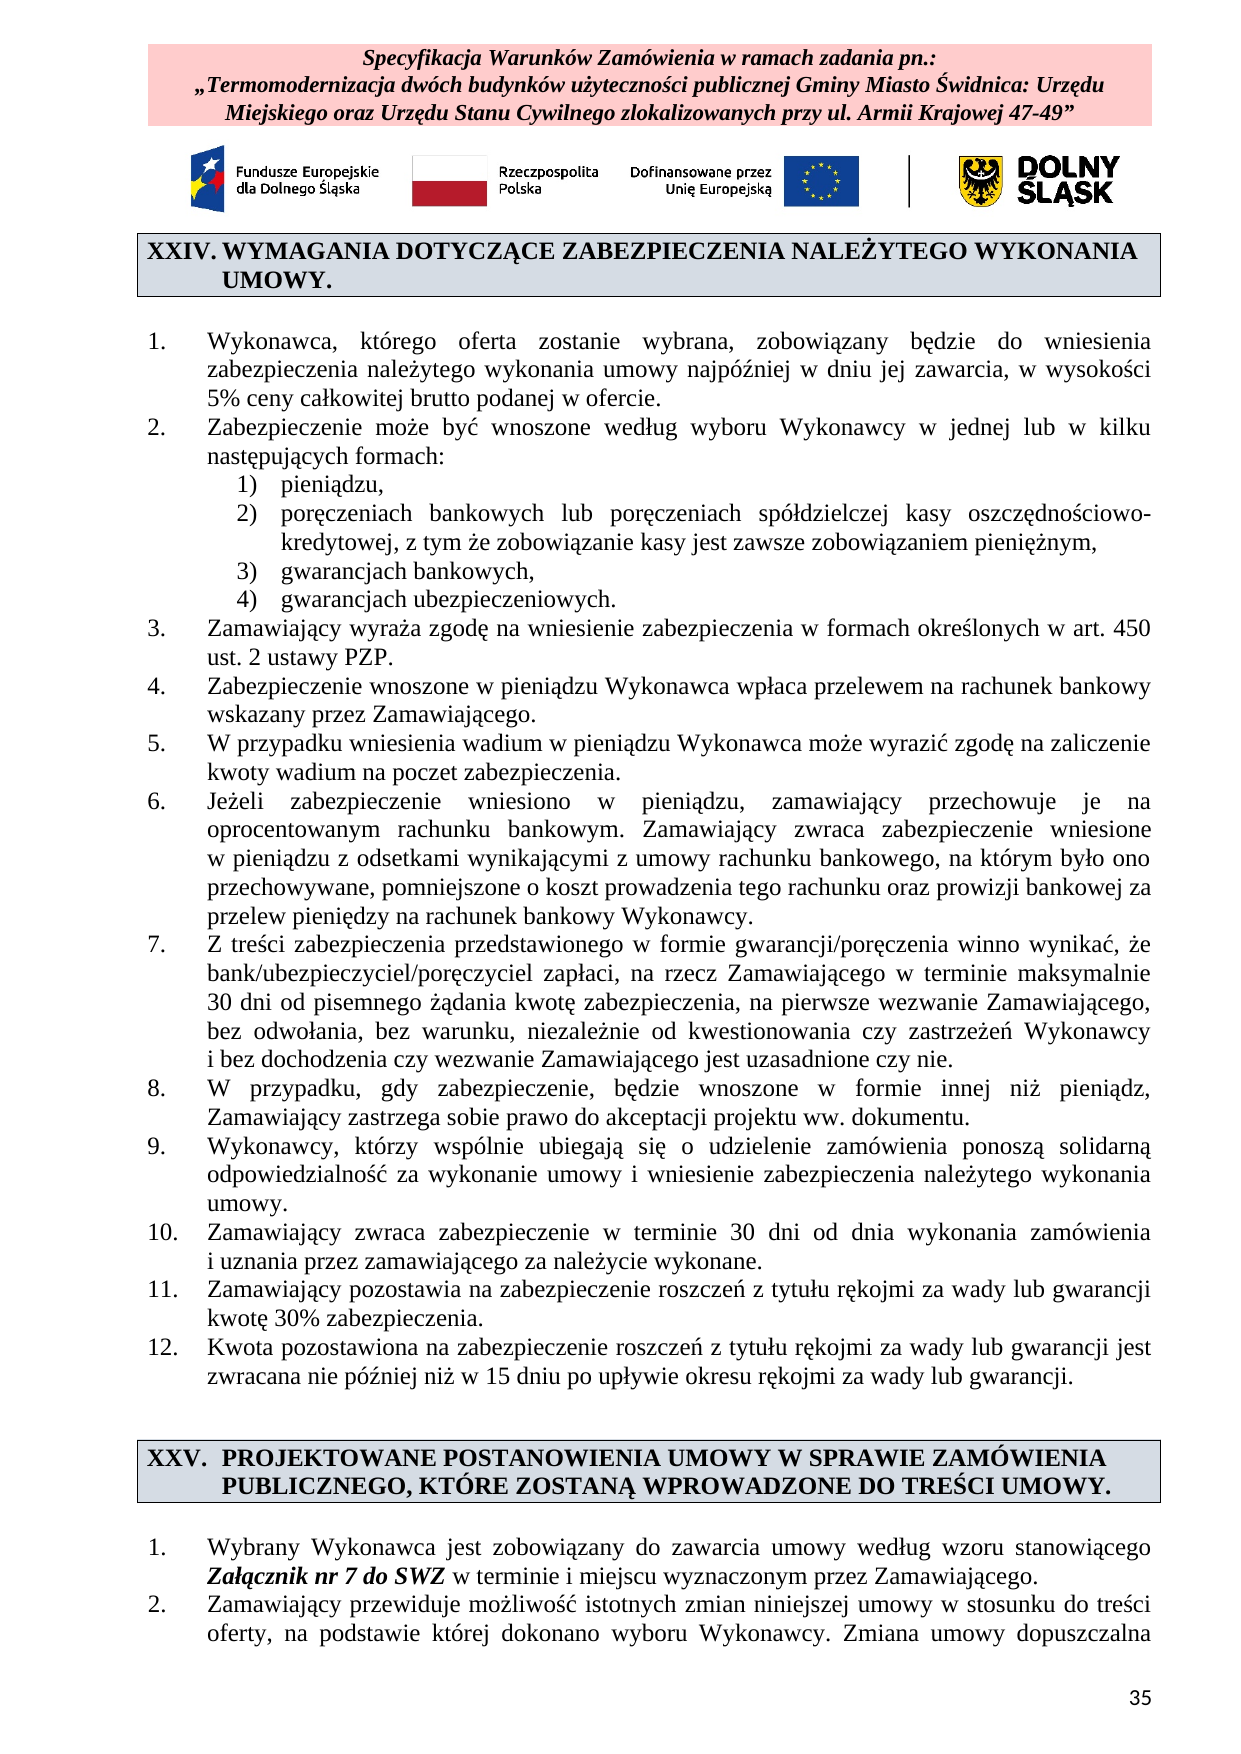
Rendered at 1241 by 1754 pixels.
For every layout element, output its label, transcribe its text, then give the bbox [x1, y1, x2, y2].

list gwarancjach ubezpieczeniowych. [236, 584, 1152, 613]
list poręczeniach bankowych lub poręczeniach spółdzielczej kasy oszczędnościowo-kredytowej, z tym że zobowiązanie kasy jest zawsze zobowiązaniem pieniężnym, [236, 498, 1152, 556]
subtitle WYMAGANIA DOTYCZĄCE ZABEZPIECZENIA NALEŻYTEGO WYKONANIA UMOWY. [138, 234, 1160, 296]
list gwarancjach bankowych, [236, 556, 1152, 584]
picture [174, 128, 1120, 229]
list W przypadku wniesienia wadium w pieniądzu Wykonawca może wyrazić zgodę na zaliczenie kwoty wadium na poczet zabezpieczenia. [147, 728, 1152, 786]
list Z treści zabezpieczenia przedstawionego w formie gwarancji/poręczenia winno wynikać, że bank/ubezpieczyciel/poręczyciel zapłaci, na rzecz Zamawiającego w terminie maksymalnie 30 dni od pisemnego żądania kwotę zabezpieczenia, na pierwsze wezwanie Zamawiającego, bez odwołania, bez warunku, niezależnie od kwestionowania czy zastrzeżeń Wykonawcy i bez dochodzenia czy wezwanie Zamawiającego jest uzasadnione czy nie. [147, 929, 1152, 1073]
list pieniądzu, [236, 469, 1152, 498]
list Zamawiający pozostawia na zabezpieczenie roszczeń z tytułu rękojmi za wady lub gwarancji kwotę 30% zabezpieczenia. [147, 1274, 1152, 1332]
list Wykonawca, którego oferta zostanie wybrana, zobowiązany będzie do wniesienia zabezpieczenia należytego wykonania umowy najpóźniej w dniu jej zawarcia, w wysokości 5% ceny całkowitej brutto podanej w ofercie. [147, 326, 1152, 412]
list Wykonawcy, którzy wspólnie ubiegają się o udzielenie zamówienia ponoszą solidarną odpowiedzialność za wykonanie umowy i wniesienie zabezpieczenia należytego wykonania umowy. [147, 1131, 1152, 1217]
list Kwota pozostawiona na zabezpieczenie roszczeń z tytułu rękojmi za wady lub gwarancji jest zwracana nie później niż w 15 dniu po upływie okresu rękojmi za wady lub gwarancji. [147, 1332, 1152, 1389]
list W przypadku, gdy zabezpieczenie, będzie wnoszone w formie innej niż pieniądz, Zamawiający zastrzega sobie prawo do akceptacji projektu ww. dokumentu. [147, 1073, 1152, 1131]
list Jeżeli zabezpieczenie wniesiono w pieniądzu, zamawiający przechowuje je na oprocentowanym rachunku bankowym. Zamawiający zwraca zabezpieczenie wniesione w pieniądzu z odsetkami wynikającymi z umowy rachunku bankowego, na którym było ono przechowywane, pomniejszone o koszt prowadzenia tego rachunku oraz prowizji bankowej za przelew pieniędzy na rachunek bankowy Wykonawcy. [147, 786, 1152, 929]
list Zabezpieczenie może być wnoszone według wyboru Wykonawcy w jednej lub w kilku następujących formach: [147, 412, 1152, 469]
list Zamawiający wyraża zgodę na wniesienie zabezpieczenia w formach określonych w art. 450 ust. 2 ustawy PZP. [147, 613, 1152, 671]
list Zamawiający zwraca zabezpieczenie w terminie 30 dni od dnia wykonania zamówienia i uznania przez zamawiającego za należycie wykonane. [147, 1217, 1152, 1274]
list Wybrany Wykonawca jest zobowiązany do zawarcia umowy według wzoru stanowiącego Załącznik nr 7 do SWZ w terminie i miejscu wyznaczonym przez Zamawiającego. [148, 1532, 1152, 1589]
subtitle PROJEKTOWANE POSTANOWIENIA UMOWY W SPRAWIE ZAMÓWIENIA PUBLICZNEGO, KTÓRE ZOSTANĄ WPROWADZONE DO TREŚCI UMOWY. [138, 1441, 1160, 1502]
list Zabezpieczenie wnoszone w pieniądzu Wykonawca wpłaca przelewem na rachunek bankowy wskazany przez Zamawiającego. [147, 671, 1152, 728]
